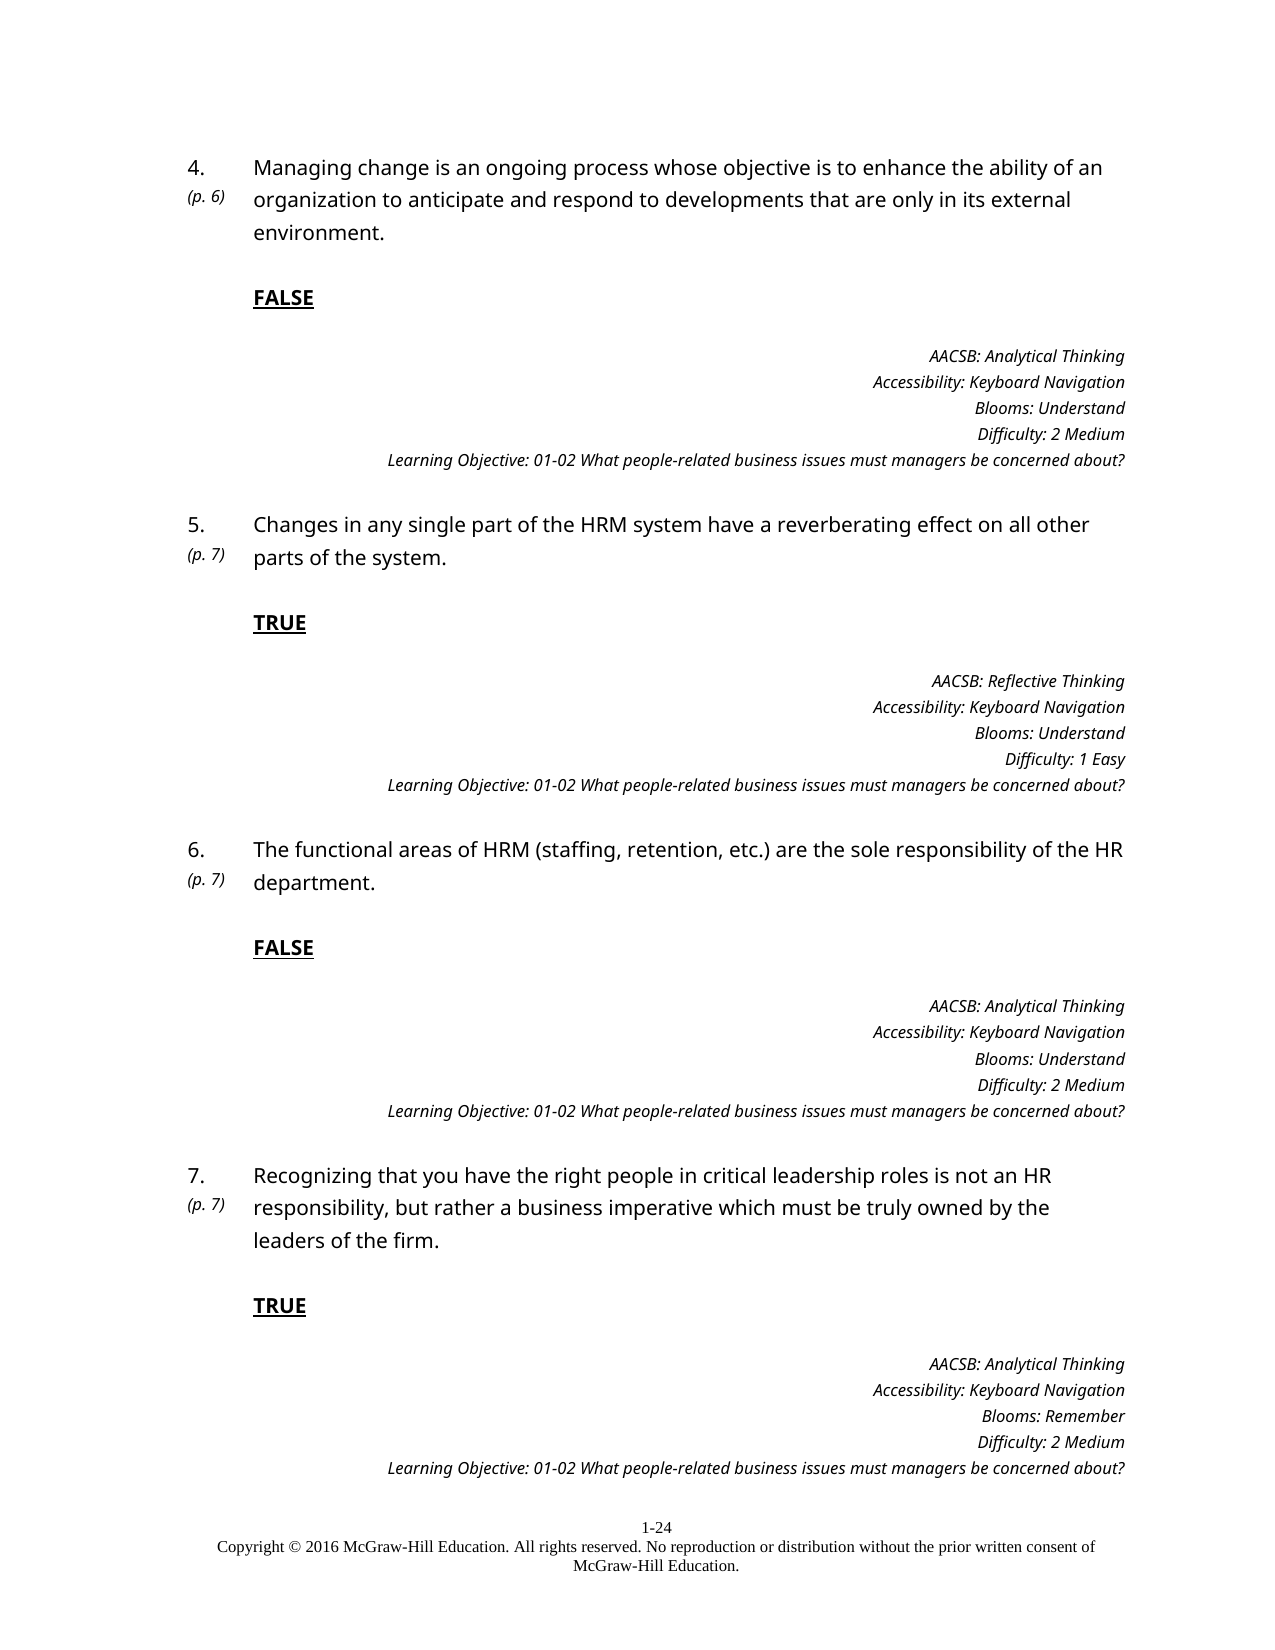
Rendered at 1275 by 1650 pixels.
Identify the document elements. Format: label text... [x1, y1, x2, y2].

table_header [188, 1353, 1125, 1479]
table_header Recognizing that you have the right people in critical leadership roles is not an HR responsibility, but rather a business imperative which must be truly owned by the leaders of the firm. TRUE [253, 1161, 1125, 1323]
table_header Changes in any single part of the HRM system have a reverberating effect on all other parts of the system. TRUE [253, 511, 1125, 641]
table_header 7. (p. 7) [188, 1161, 253, 1323]
table_header 5. (p. 7) [188, 511, 253, 641]
table_header AACSB: Analytical Thinking Accessibility: Keyboard Navigation Blooms: Understand Difficulty: 2 Medium Learning Objective: 01-02 What people-related business issues must managers be concerned about? [188, 345, 1125, 508]
table_header 6. (p. 7) [188, 836, 253, 966]
table_header AACSB: Reflective Thinking Accessibility: Keyboard Navigation Blooms: Understand Difficulty: 1 Easy Learning Objective: 01-02 What people-related business issues must managers be concerned about? [188, 670, 1125, 833]
table_header 4. (p. 6) [188, 153, 253, 316]
table_header AACSB: Analytical Thinking Accessibility: Keyboard Navigation Blooms: Understand Difficulty: 2 Medium Learning Objective: 01-02 What people-related business issues must managers be concerned about? [188, 995, 1125, 1158]
table_header The functional areas of HRM (staffing, retention, etc.) are the sole responsibility of the HR department. FALSE [253, 836, 1125, 966]
table_header Managing change is an ongoing process whose objective is to enhance the ability of an organization to anticipate and respond to developments that are only in its external environment. FALSE [253, 153, 1125, 316]
